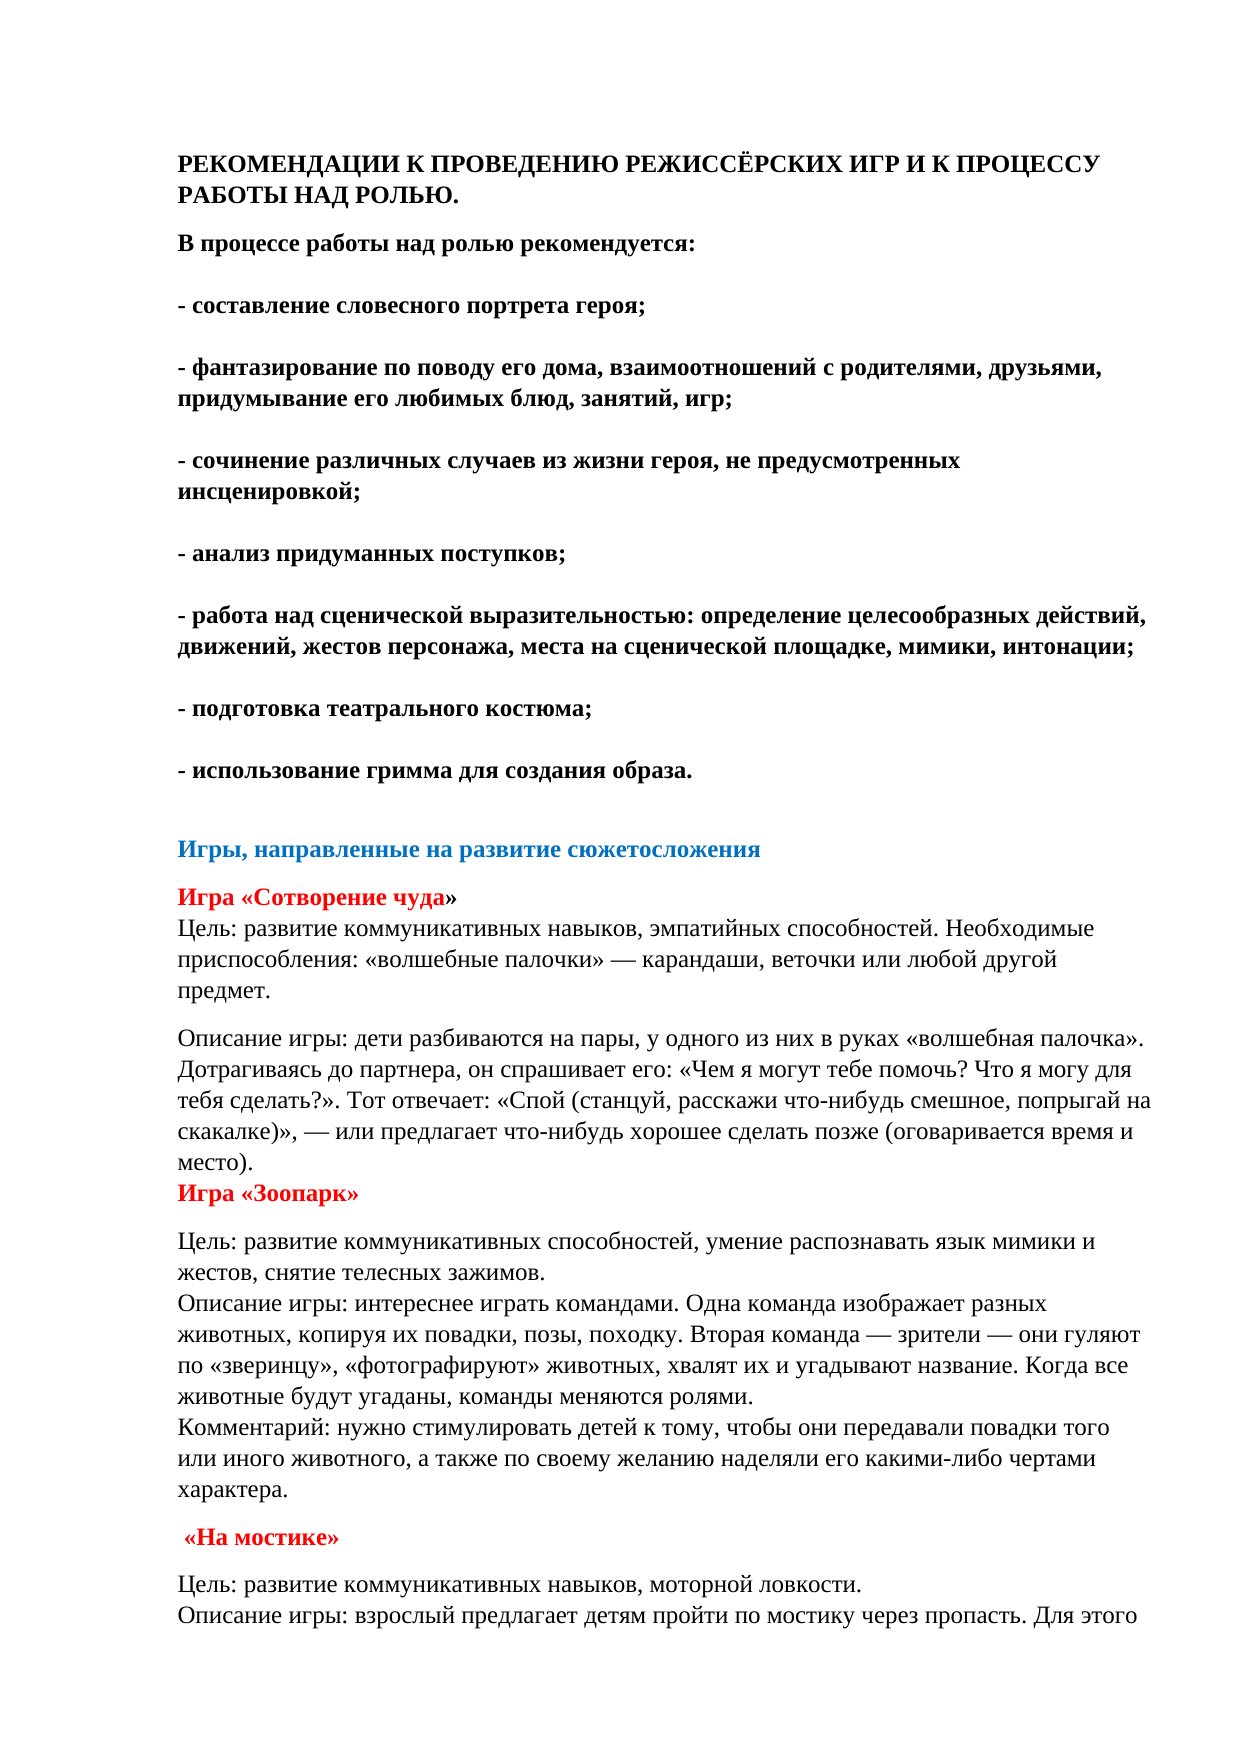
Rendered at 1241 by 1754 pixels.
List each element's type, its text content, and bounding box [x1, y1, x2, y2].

text В процессе работы над ролью рекомендуется: - составление словесного портрета героя; - фантазирование по поводу его дома, взаимоотношений с родителями, друзьями, придумывание его любимых блюд, занятий, игр; - сочинение различных случаев из жизни героя, не предусмотренных инсценировкой; - анализ придуманных поступков; - работа над сценической выразительностью: определение целесообразных действий, движений, жестов персонажа, места на сценической площадке, мимики, интонации; - подготовка театрального костюма; - использование гримма для создания образа. [177, 228, 1152, 784]
text «На мостике» [177, 1522, 1152, 1551]
text РЕКОМЕНДАЦИИ К ПРОВЕДЕНИЮ РЕЖИССЁРСКИХ ИГР И К ПРОЦЕССУ РАБОТЫ НАД РОЛЬЮ. [177, 118, 1152, 209]
text Цель: развитие коммуникативных способностей, умение распознавать язык мимики и жестов, снятие телесных зажимов. Описание игры: интереснее играть командами. Одна команда изображает разных животных, копируя их повадки, позы, походку. Вторая команда — зрители — они гуляют по «зверинцу», «фотографируют» животных, хвалят их и угадывают название. Когда все животные будут угаданы, команды меняются ролями. Комментарий: нужно стимулировать детей к тому, чтобы они передавали повадки того или иного животного, а также по своему желанию наделяли его какими-либо чертами характера. [177, 1226, 1152, 1503]
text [177, 1569, 1152, 1629]
text Игры, направленные на развитие сюжетосложения [177, 803, 1152, 863]
text Описание игры: дети разбиваются на пары, у одного из них в руках «волшебная палочка». Дотрагиваясь до партнера, он спрашивает его: «Чем я могут тебе помочь? Что я могу для тебя сделать?». Тот отвечает: «Спой (станцуй, расскажи что-нибудь смешное, попрыгай на скакалке)», — или предлагает что-нибудь хорошее сделать позже (оговаривается время и место). Игра «Зоопарк» [177, 1023, 1152, 1207]
text Игра «Сотворение чуда» Цель: развитие коммуникативных навыков, эмпатийных способностей. Необходимые приспособления: «волшебные палочки» — карандаши, веточки или любой другой предмет. [177, 882, 1152, 1004]
